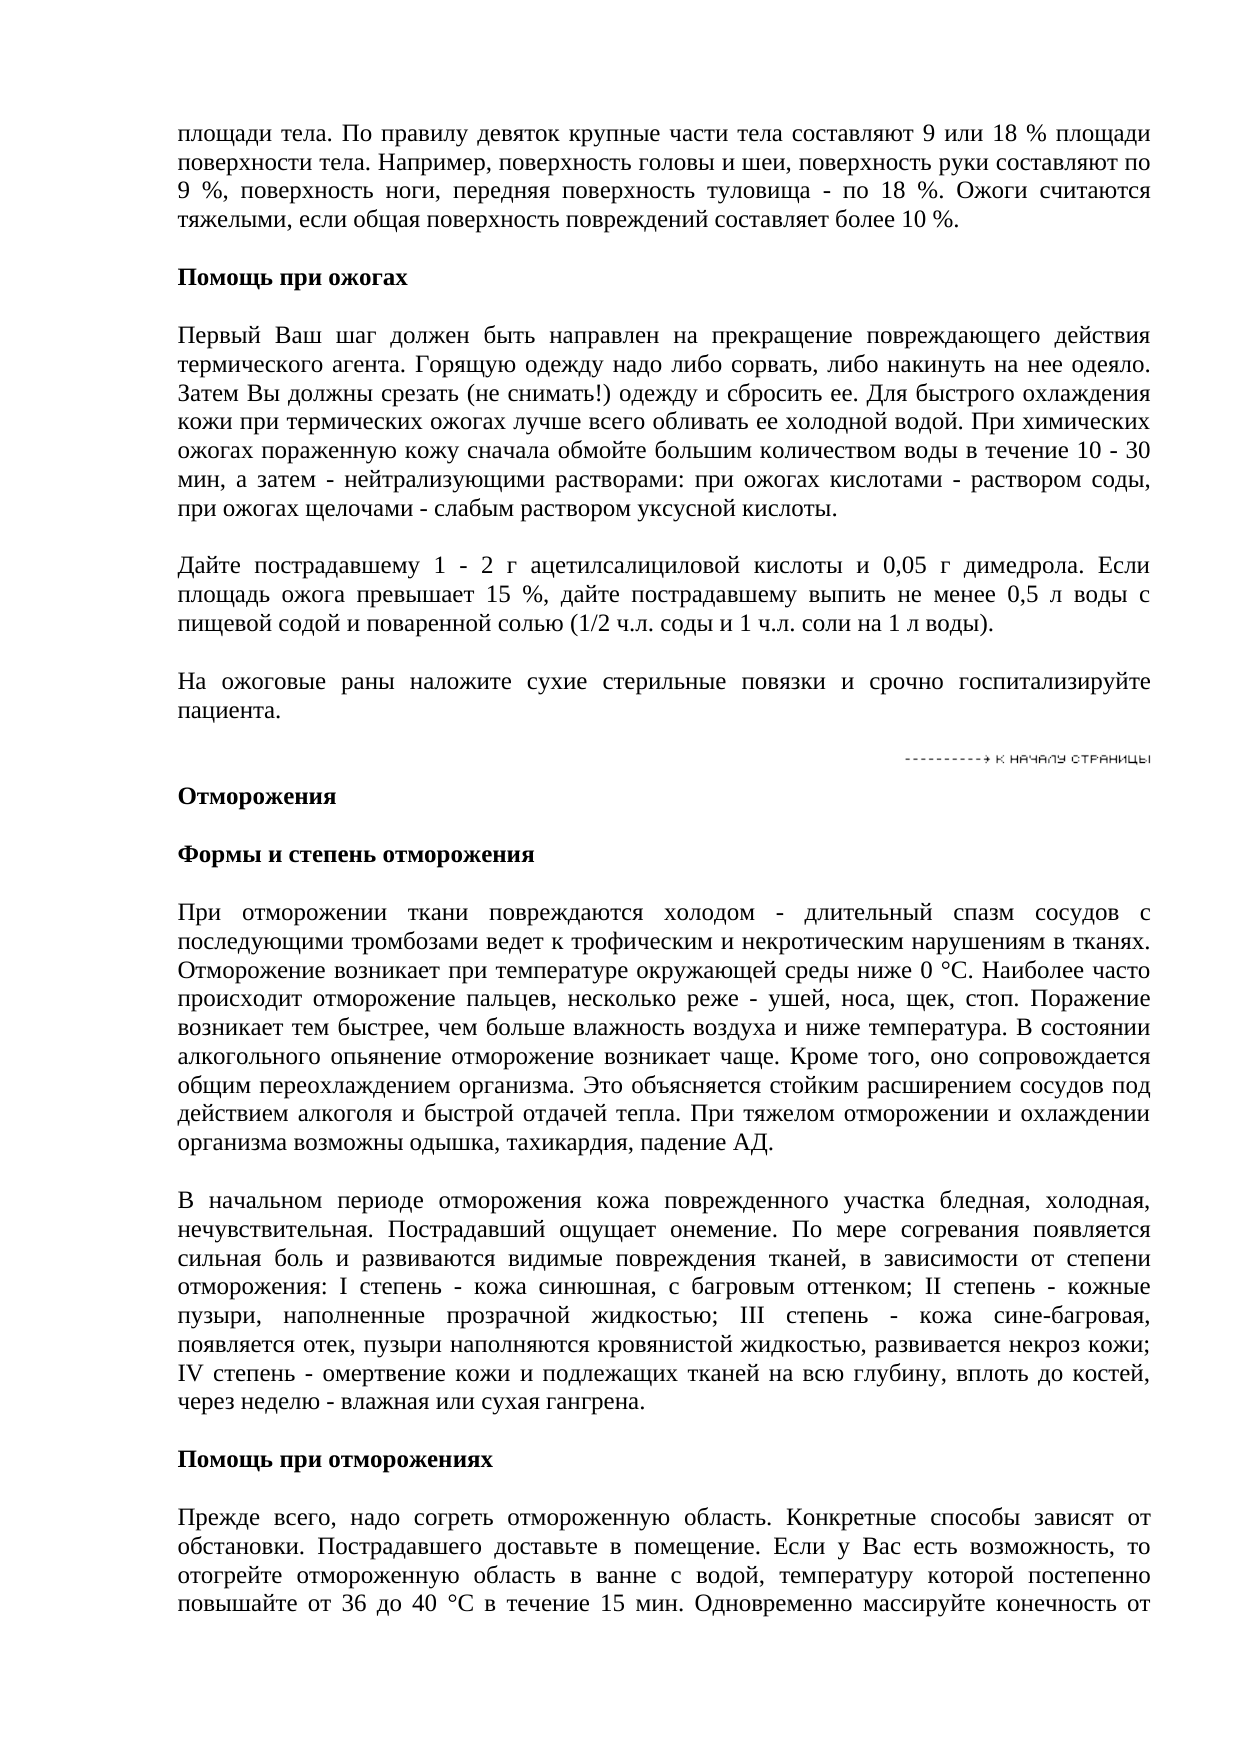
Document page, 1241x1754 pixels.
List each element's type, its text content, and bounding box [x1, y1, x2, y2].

text Дайте пострадавшему 1 - 2 г ацетилсалициловой кислоты и 0,05 г димедрола. Если площадь ожога превышает 15 %, дайте пострадавшему выпить не менее 0,5 л воды с пищевой содой и поваренной солью (1/2 ч.л. соды и 1 ч.л. соли на 1 л воды). [177, 551, 1152, 637]
text При отморожении ткани повреждаются холодом - длительный спазм сосудов с последующими тромбозами ведет к трофическим и некротическим нарушениям в тканях. Отморожение возникает при температуре окружающей среды ниже 0 °С. Наиболее часто происходит отморожение пальцев, несколько реже - ушей, носа, щек, стоп. Поражение возникает тем быстрее, чем больше влажность воздуха и ниже температура. В состоянии алкогольного опьянение отморожение возникает чаще. Кроме того, оно сопровождается общим переохлаждением организма. Это объясняется стойким расширением сосудов под действием алкоголя и быстрой отдачей тепла. При тяжелом отморожении и охлаждении организма возможны одышка, тахикардия, падение АД. [177, 897, 1152, 1156]
text На ожоговые раны наложите сухие стерильные повязки и срочно госпитализируйте пациента. [177, 666, 1152, 723]
text В начальном периоде отморожения кожа поврежденного участка бледная, холодная, нечувствительная. Пострадавший ощущает онемение. По мере согревания появляется сильная боль и развиваются видимые повреждения тканей, в зависимости от степени отморожения: I степень - кожа синюшная, с багровым оттенком; II степень - кожные пузыри, наполненные прозрачной жидкостью; III степень - кожа сине-багровая, появляется отек, пузыри наполняются кровянистой жидкостью, развивается некроз кожи; IV степень - омертвение кожи и подлежащих тканей на всю глубину, вплоть до костей, через неделю - влажная или сухая гангрена. [177, 1185, 1152, 1415]
picture [904, 752, 1152, 767]
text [177, 1502, 1152, 1617]
text Помощь при отморожениях [177, 1444, 1152, 1473]
text Отморожения [177, 753, 1152, 810]
text Помощь при ожогах [177, 262, 1152, 291]
text Формы и степень отморожения [177, 839, 1152, 868]
text Первый Ваш шаг должен быть направлен на прекращение повреждающего действия термического агента. Горящую одежду надо либо сорвать, либо накинуть на нее одеяло. Затем Вы должны срезать (не снимать!) одежду и сбросить ее. Для быстрого охлаждения кожи при термических ожогах лучше всего обливать ее холодной водой. При химических ожогах пораженную кожу сначала обмойте большим количеством воды в течение 10 - 30 мин, а затем - нейтрализующими растворами: при ожогах кислотами - раствором соды, при ожогах щелочами - слабым раствором уксусной кислоты. [177, 320, 1152, 521]
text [177, 118, 1152, 233]
